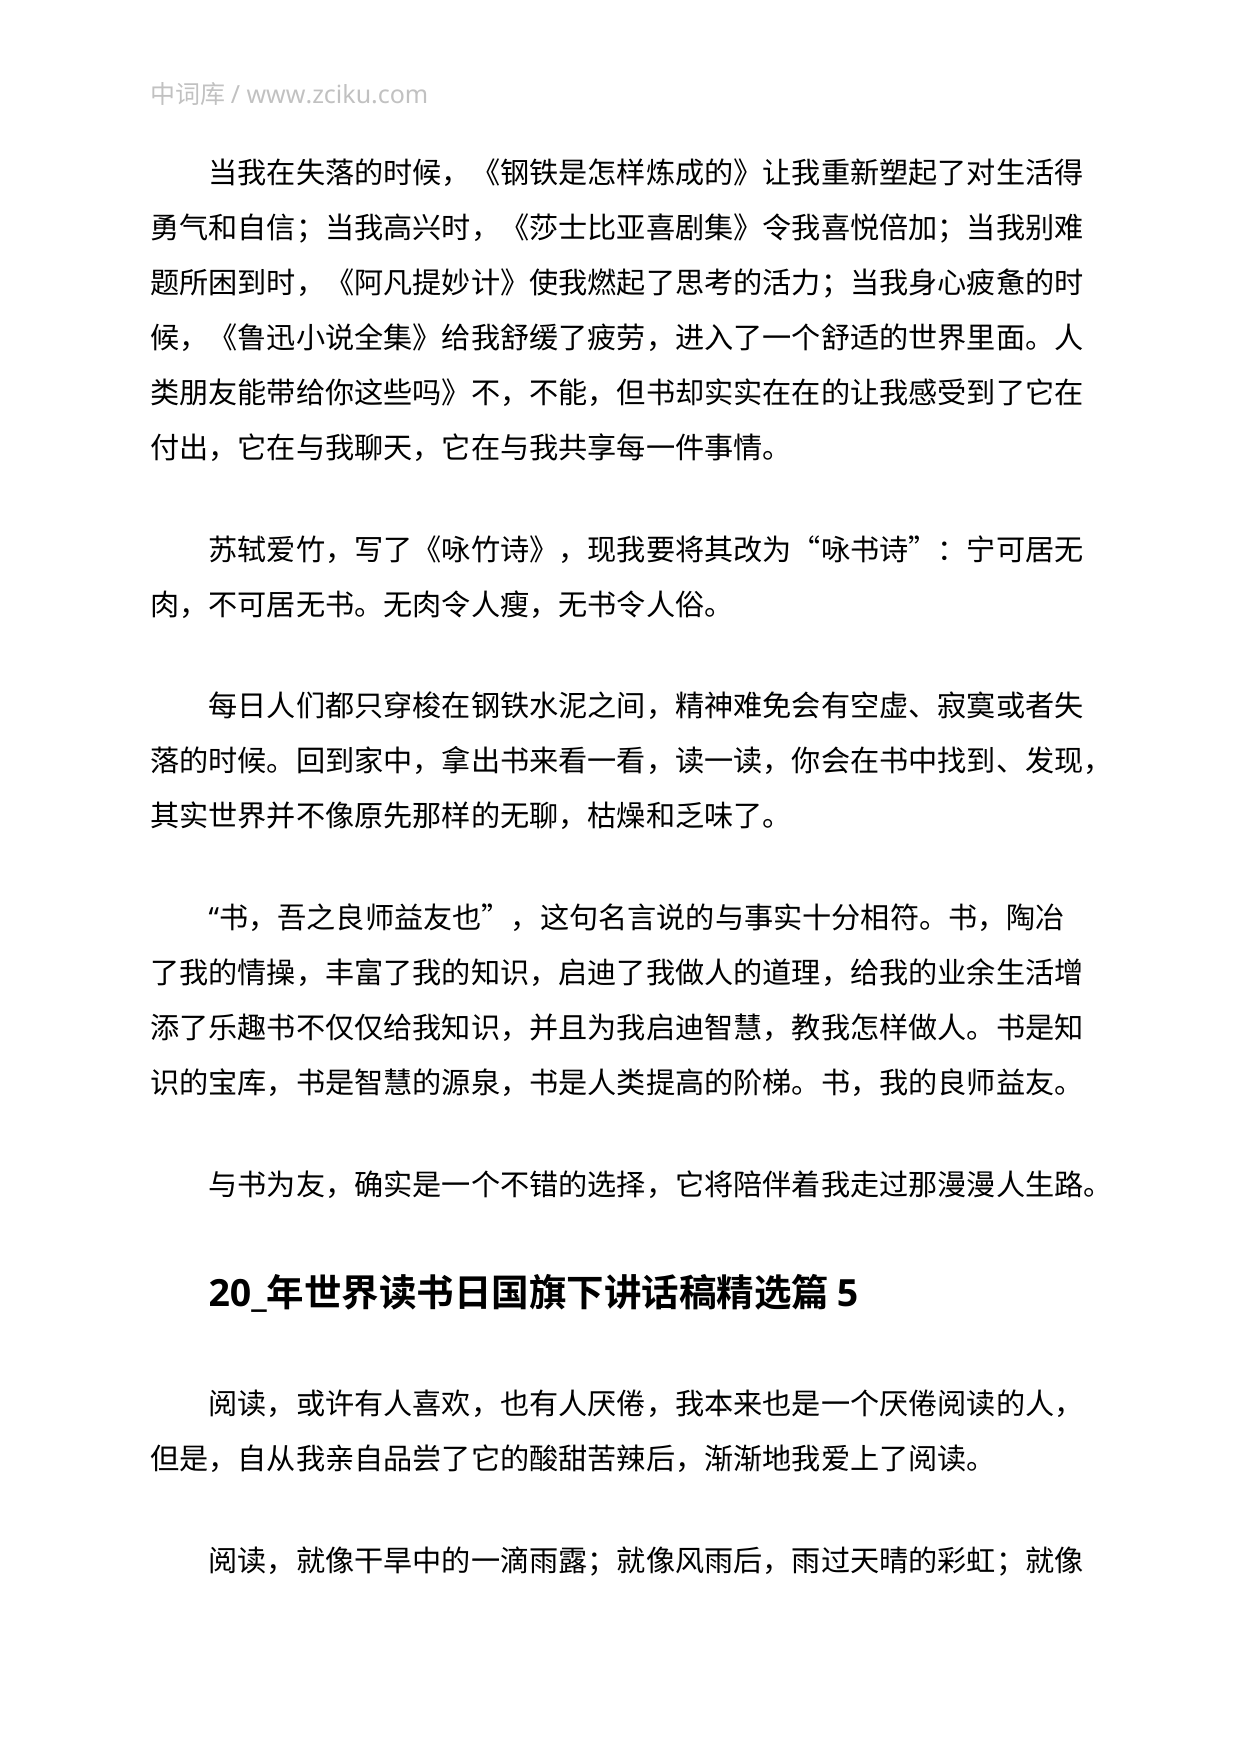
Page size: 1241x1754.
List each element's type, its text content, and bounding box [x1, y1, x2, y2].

text 与书为友，确实是一个不错的选择，它将陪伴着我走过那漫漫人生路。 [150, 1161, 1090, 1203]
text 苏轼爱竹，写了《咏竹诗》，现我要将其改为“咏书诗”：宁可居无肉，不可居无书。无肉令人瘦，无书令人俗。 [150, 526, 1090, 623]
text 20_年世界读书日国旗下讲话稿精选篇5 [150, 1263, 1090, 1317]
text 阅读，或许有人喜欢，也有人厌倦，我本来也是一个厌倦阅读的人，但是，自从我亲自品尝了它的酸甜苦辣后，渐渐地我爱上了阅读。 [150, 1380, 1090, 1478]
text 当我在失落的时候，《钢铁是怎样炼成的》让我重新塑起了对生活得勇气和自信；当我高兴时，《莎士比亚喜剧集》令我喜悦倍加；当我别难题所困到时，《阿凡提妙计》使我燃起了思考的活力；当我身心疲惫的时候，《鲁迅小说全集》给我舒缓了疲劳，进入了一个舒适的世界里面。人类朋友能带给你这些吗》不，不能，但书却实实在在的让我感受到了它在付出，它在与我聊天，它在与我共享每一件事情。 [150, 150, 1090, 467]
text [150, 1537, 1090, 1579]
text “书，吾之良师益友也”，这句名言说的与事实十分相符。书，陶冶了我的情操，丰富了我的知识，启迪了我做人的道理，给我的业余生活增添了乐趣书不仅仅给我知识，并且为我启迪智慧，教我怎样做人。书是知识的宝库，书是智慧的源泉，书是人类提高的阶梯。书，我的良师益友。 [150, 894, 1090, 1102]
text 每日人们都只穿梭在钢铁水泥之间，精神难免会有空虚、寂寞或者失落的时候。回到家中，拿出书来看一看，读一读，你会在书中找到、发现，其实世界并不像原先那样的无聊，枯燥和乏味了。 [150, 683, 1090, 835]
